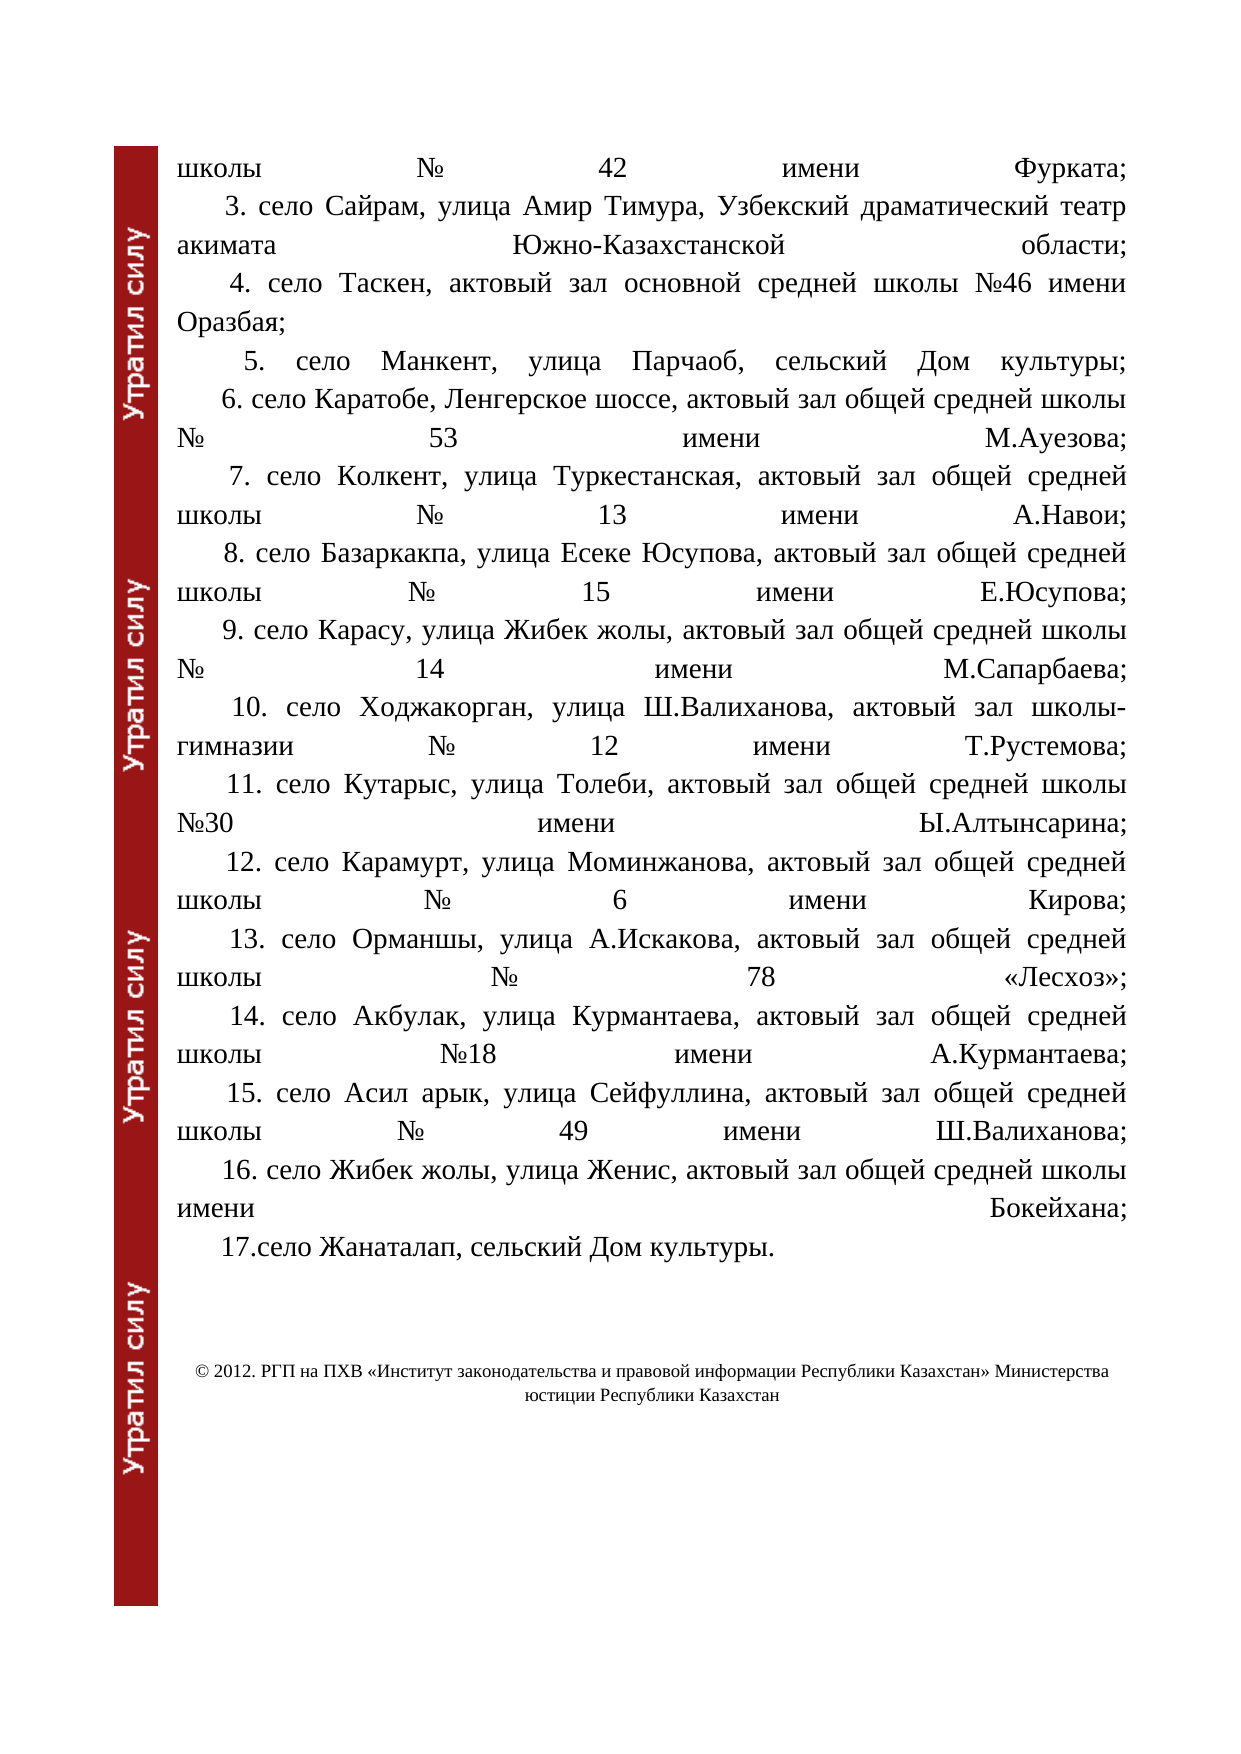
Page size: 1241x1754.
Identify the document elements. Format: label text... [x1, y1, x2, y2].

picture [114, 1263, 158, 1359]
picture [114, 1406, 158, 1606]
picture [114, 146, 158, 150]
text © 2012. РГП на ПХВ «Институт законодательства и правовой информации Республики Казахстан» Министерства юстиции Республики Казахстан [112, 1359, 1128, 1406]
